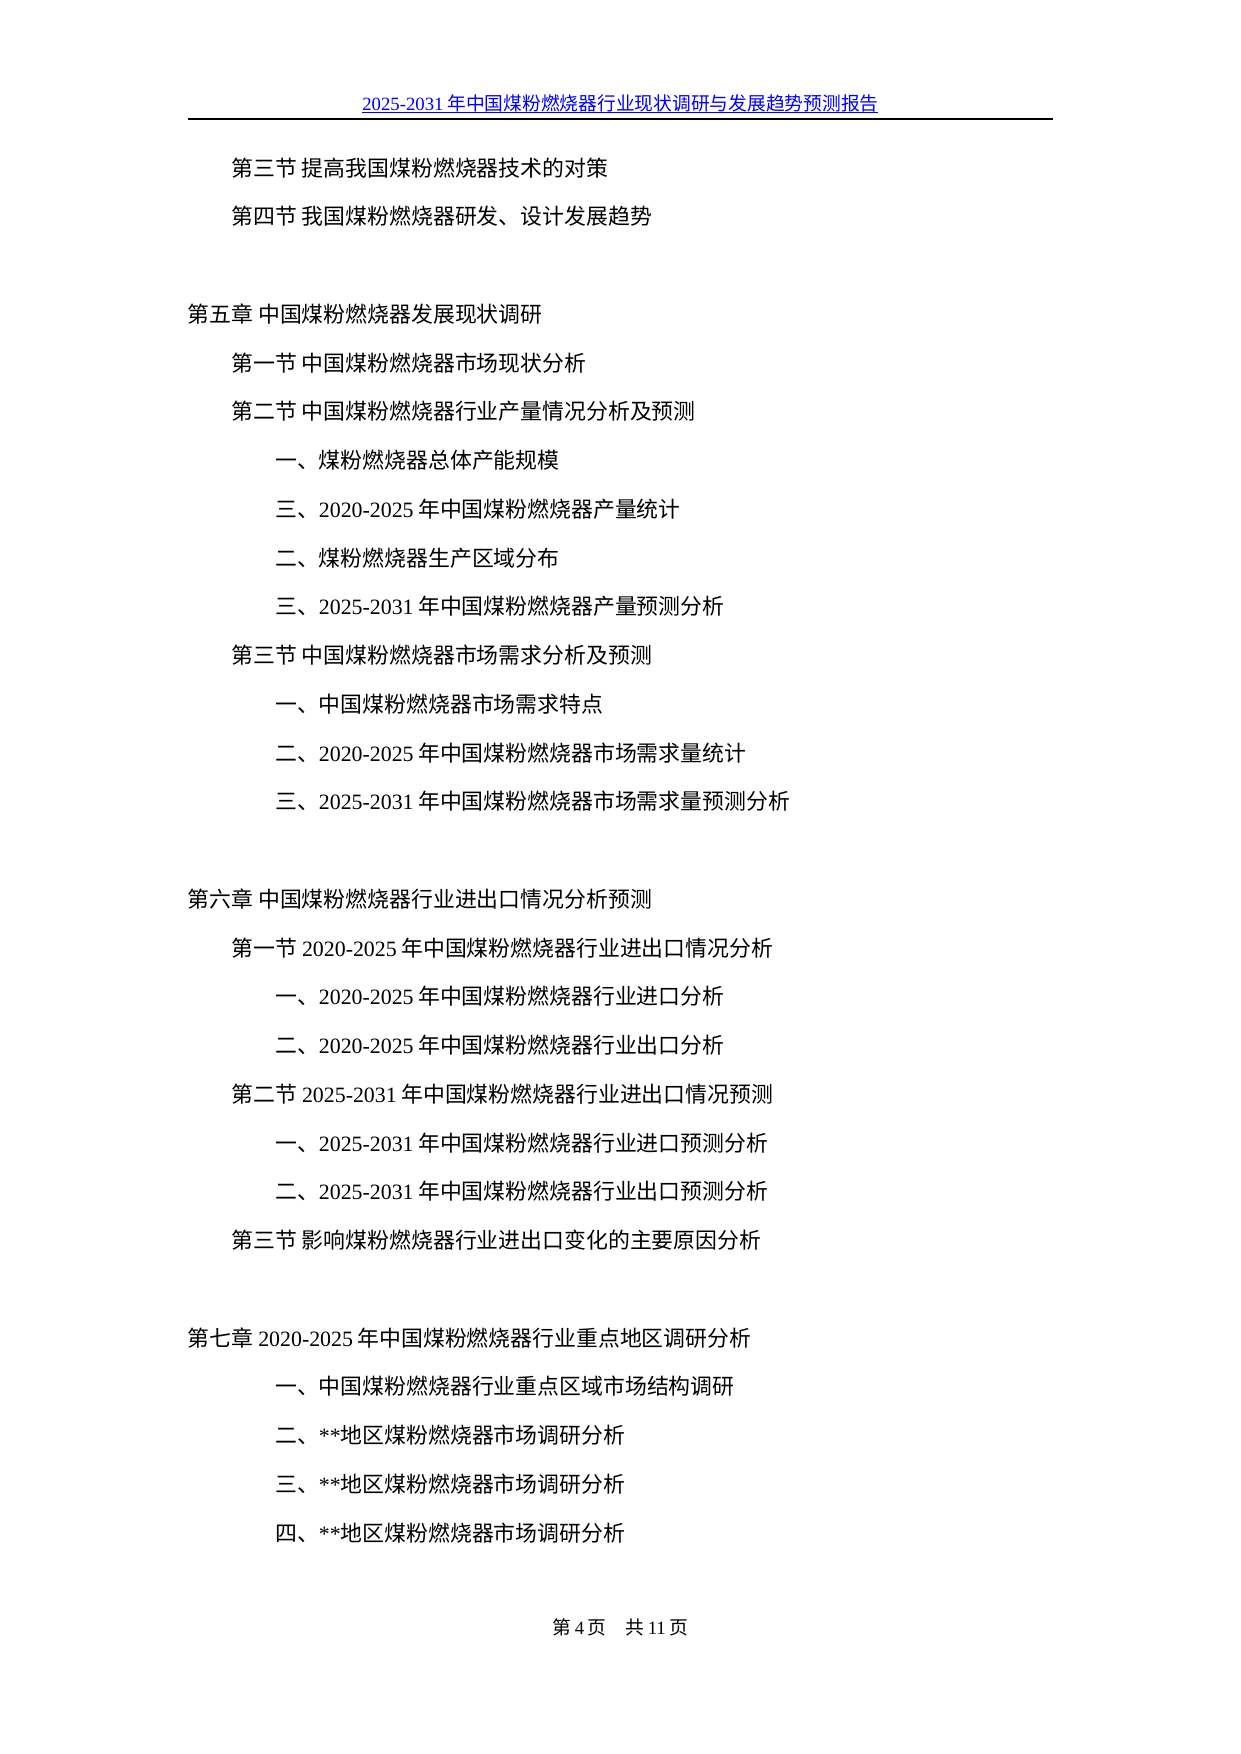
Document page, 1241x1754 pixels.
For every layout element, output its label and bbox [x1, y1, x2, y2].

text [187, 150, 1053, 1548]
